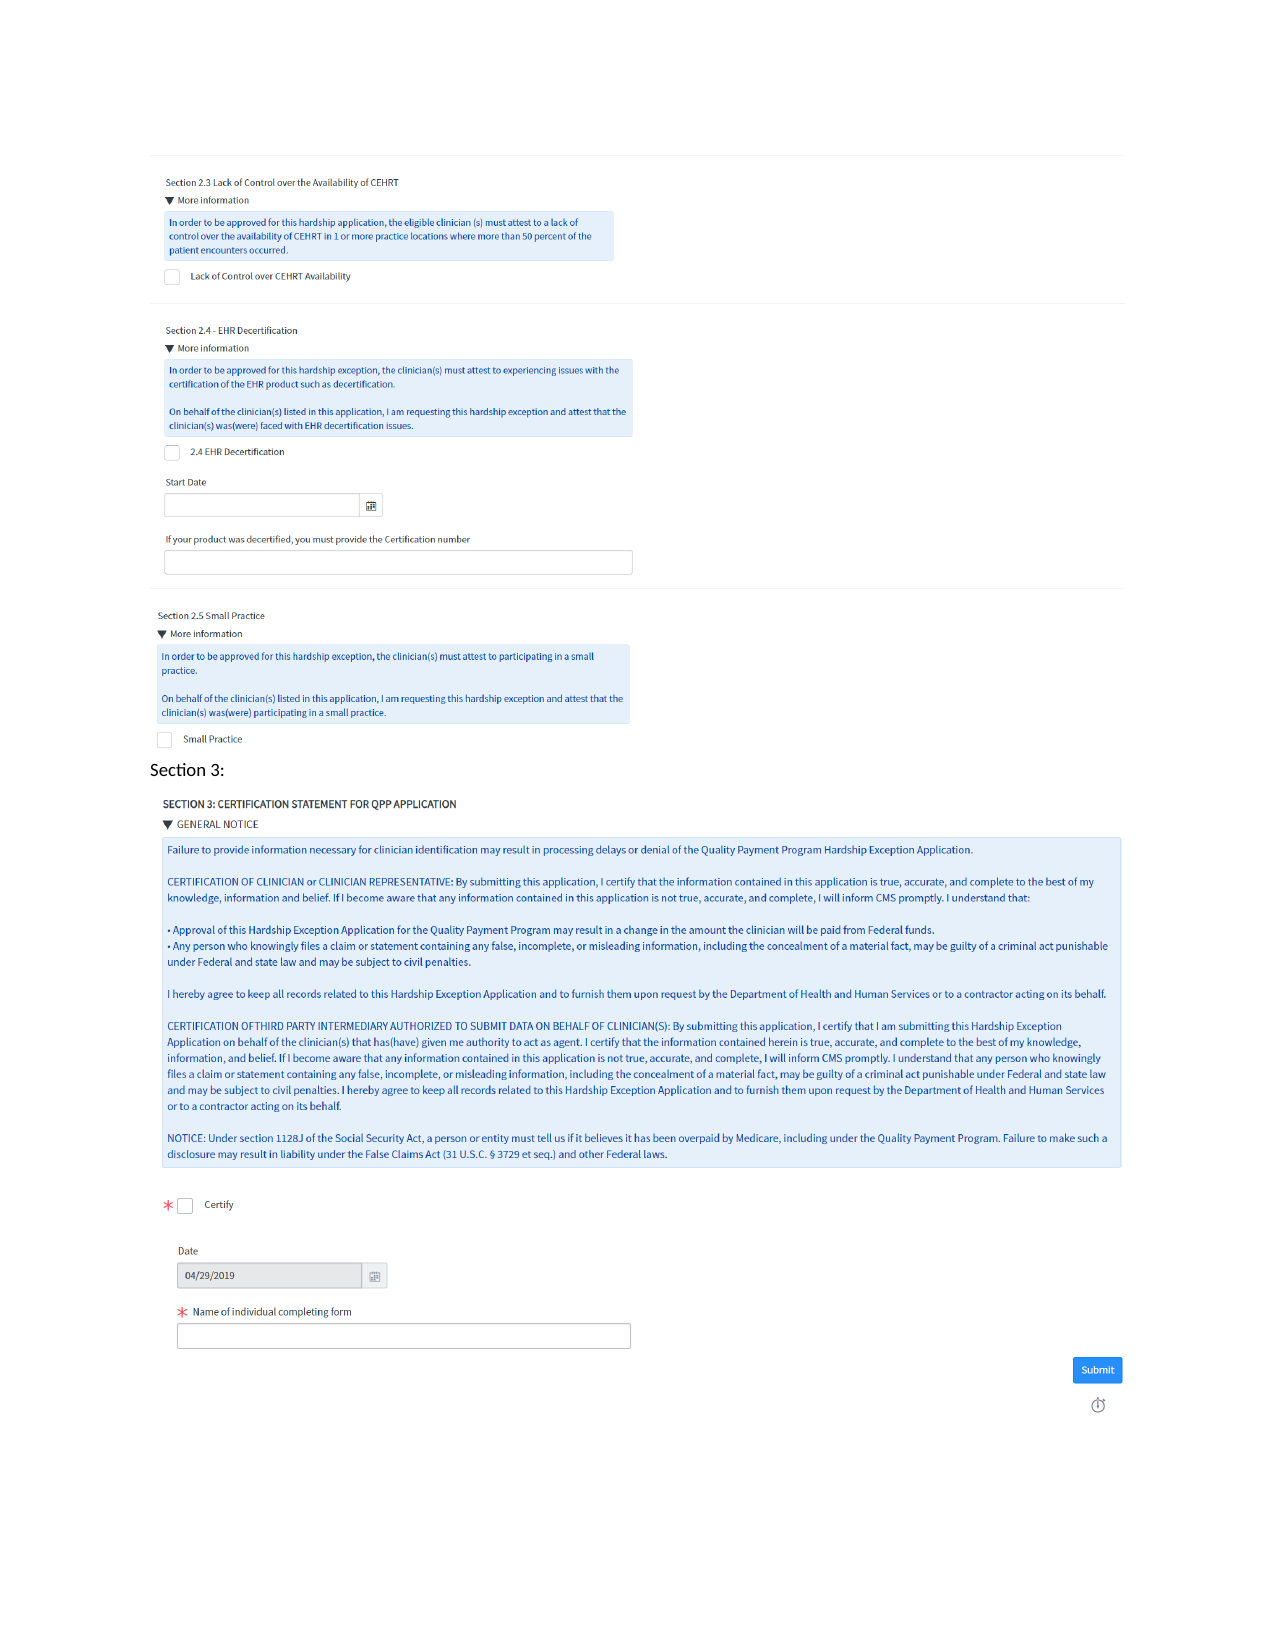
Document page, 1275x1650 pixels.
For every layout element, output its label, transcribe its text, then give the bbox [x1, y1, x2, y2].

picture [150, 150, 1125, 759]
text Section 3: [150, 759, 1125, 781]
